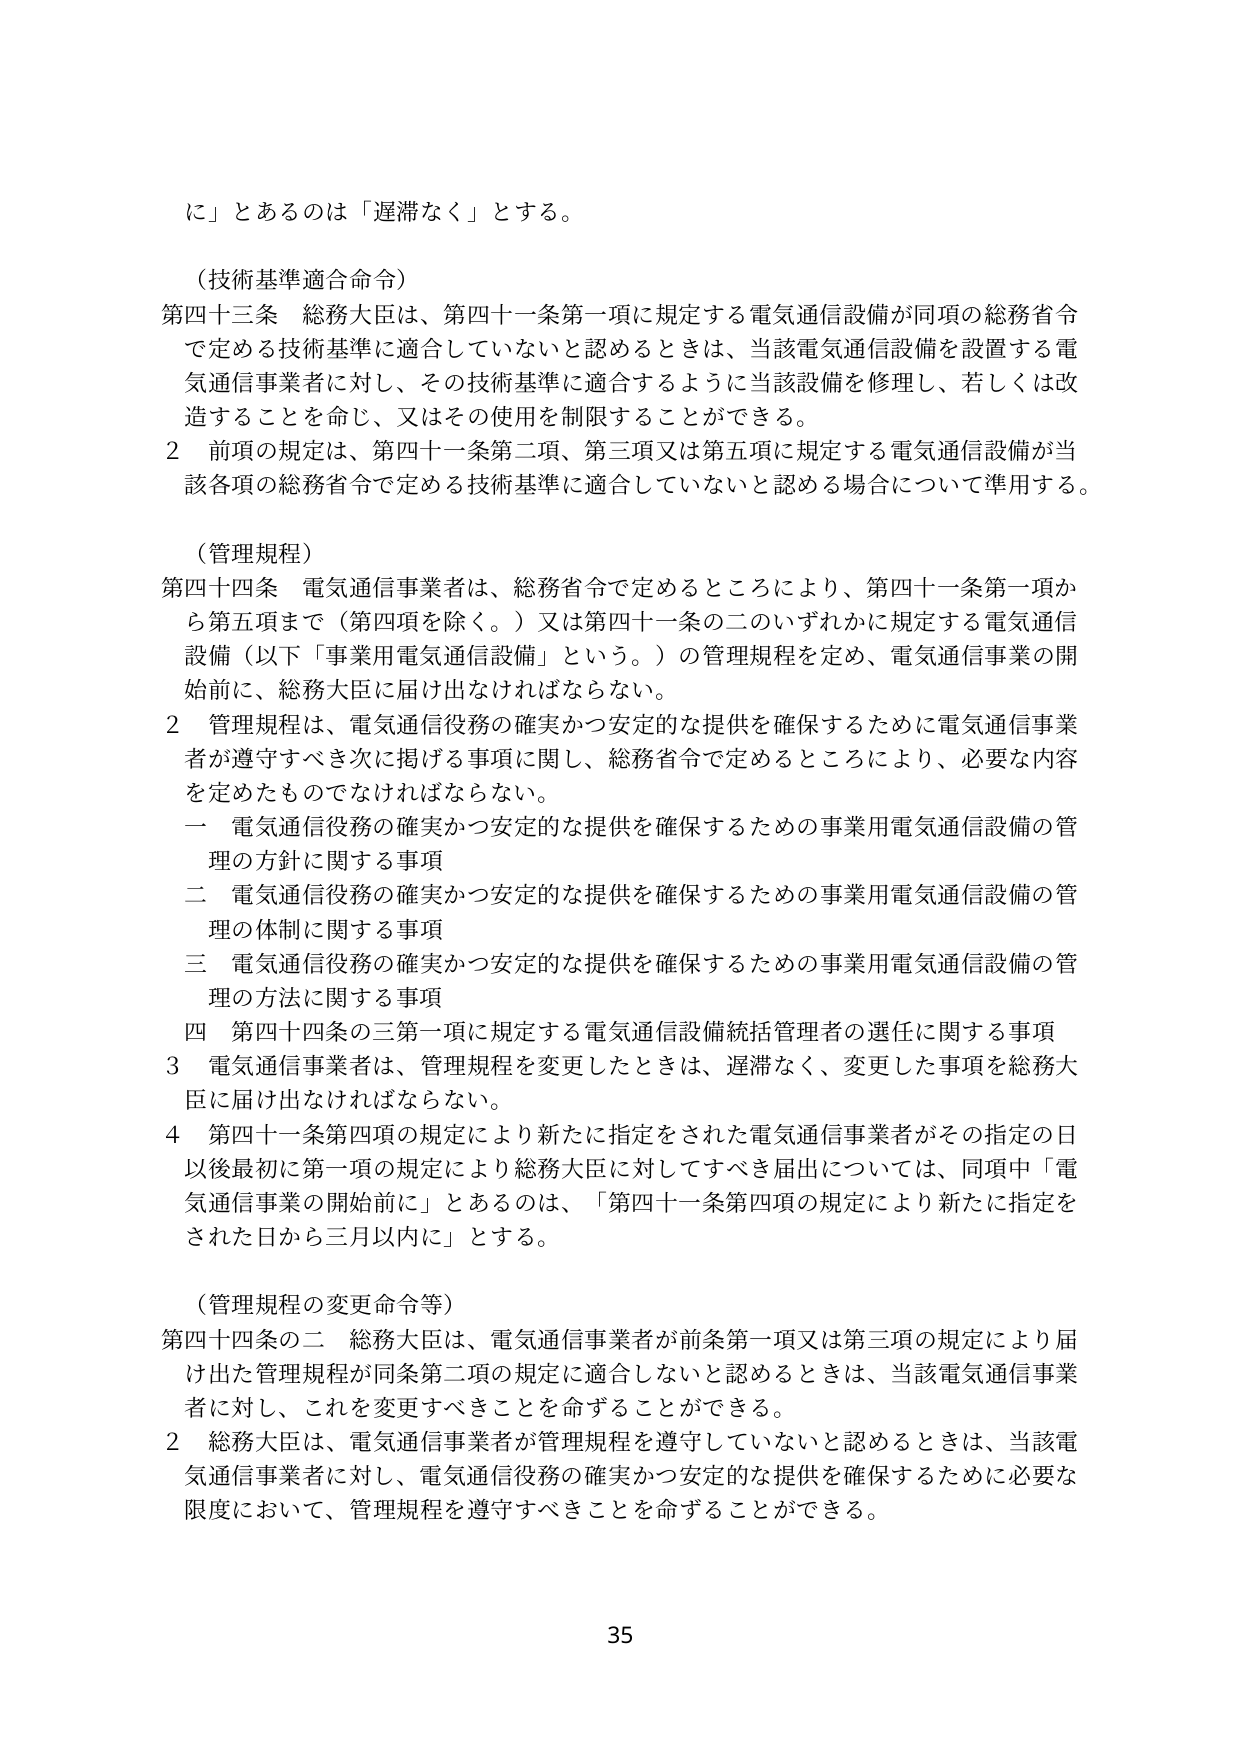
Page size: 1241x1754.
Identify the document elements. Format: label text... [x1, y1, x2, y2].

text ２ 管理規程は、電気通信役務の確実かつ安定的な提供を確保するために電気通信事業者が遵守すべき次に掲げる事項に関し、総務省令で定めるところにより、必要な内容を定めたものでなければならない。 [161, 706, 1079, 809]
text 三 電気通信役務の確実かつ安定的な提供を確保するための事業用電気通信設備の管理の方法に関する事項 [184, 945, 1079, 1014]
text 二 電気通信役務の確実かつ安定的な提供を確保するための事業用電気通信設備の管理の体制に関する事項 [184, 877, 1079, 945]
text ３ 電気通信事業者は、管理規程を変更したときは、遅滞なく、変更した事項を総務大臣に届け出なければならない。 [161, 1048, 1079, 1116]
text 第四十三条 総務大臣は、第四十一条第一項に規定する電気通信設備が同項の総務省令で定める技術基準に適合していないと認めるときは、当該電気通信設備を設置する電気通信事業者に対し、その技術基準に適合するように当該設備を修理し、若しくは改造することを命じ、又はその使用を制限することができる。 [161, 296, 1079, 433]
text 第四十四条 電気通信事業者は、総務省令で定めるところにより、第四十一条第一項から第五項まで（第四項を除く。）又は第四十一条の二のいずれかに規定する電気通信設備（以下「事業用電気通信設備」という。）の管理規程を定め、電気通信事業の開始前に、総務大臣に届け出なければならない。 [161, 569, 1079, 706]
text 一 電気通信役務の確実かつ安定的な提供を確保するための事業用電気通信設備の管理の方針に関する事項 [184, 809, 1079, 877]
text ２ 総務大臣は、電気通信事業者が管理規程を遵守していないと認めるときは、当該電気通信事業者に対し、電気通信役務の確実かつ安定的な提供を確保するために必要な限度において、管理規程を遵守すべきことを命ずることができる。 [161, 1424, 1079, 1526]
text ２ 前項の規定は、第四十一条第二項、第三項又は第五項に規定する電気通信設備が当該各項の総務省令で定める技術基準に適合していないと認める場合について準用する。 [161, 433, 1079, 501]
text （技術基準適合命令） [184, 262, 1079, 296]
text 第四十四条の二 総務大臣は、電気通信事業者が前条第一項又は第三項の規定により届け出た管理規程が同条第二項の規定に適合しないと認めるときは、当該電気通信事業者に対し、これを変更すべきことを命ずることができる。 [161, 1321, 1079, 1424]
text （管理規程） [184, 535, 1079, 569]
text （管理規程の変更命令等） [184, 1287, 1079, 1321]
text ４ 第四十一条第四項の規定により新たに指定をされた電気通信事業者がその指定の日以後最初に第一項の規定により総務大臣に対してすべき届出については、同項中「電気通信事業の開始前に」とあるのは、「第四十一条第四項の規定により新たに指定をされた日から三月以内に」とする。 [161, 1116, 1079, 1253]
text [161, 194, 1079, 228]
text 四 第四十四条の三第一項に規定する電気通信設備統括管理者の選任に関する事項 [184, 1014, 1079, 1048]
